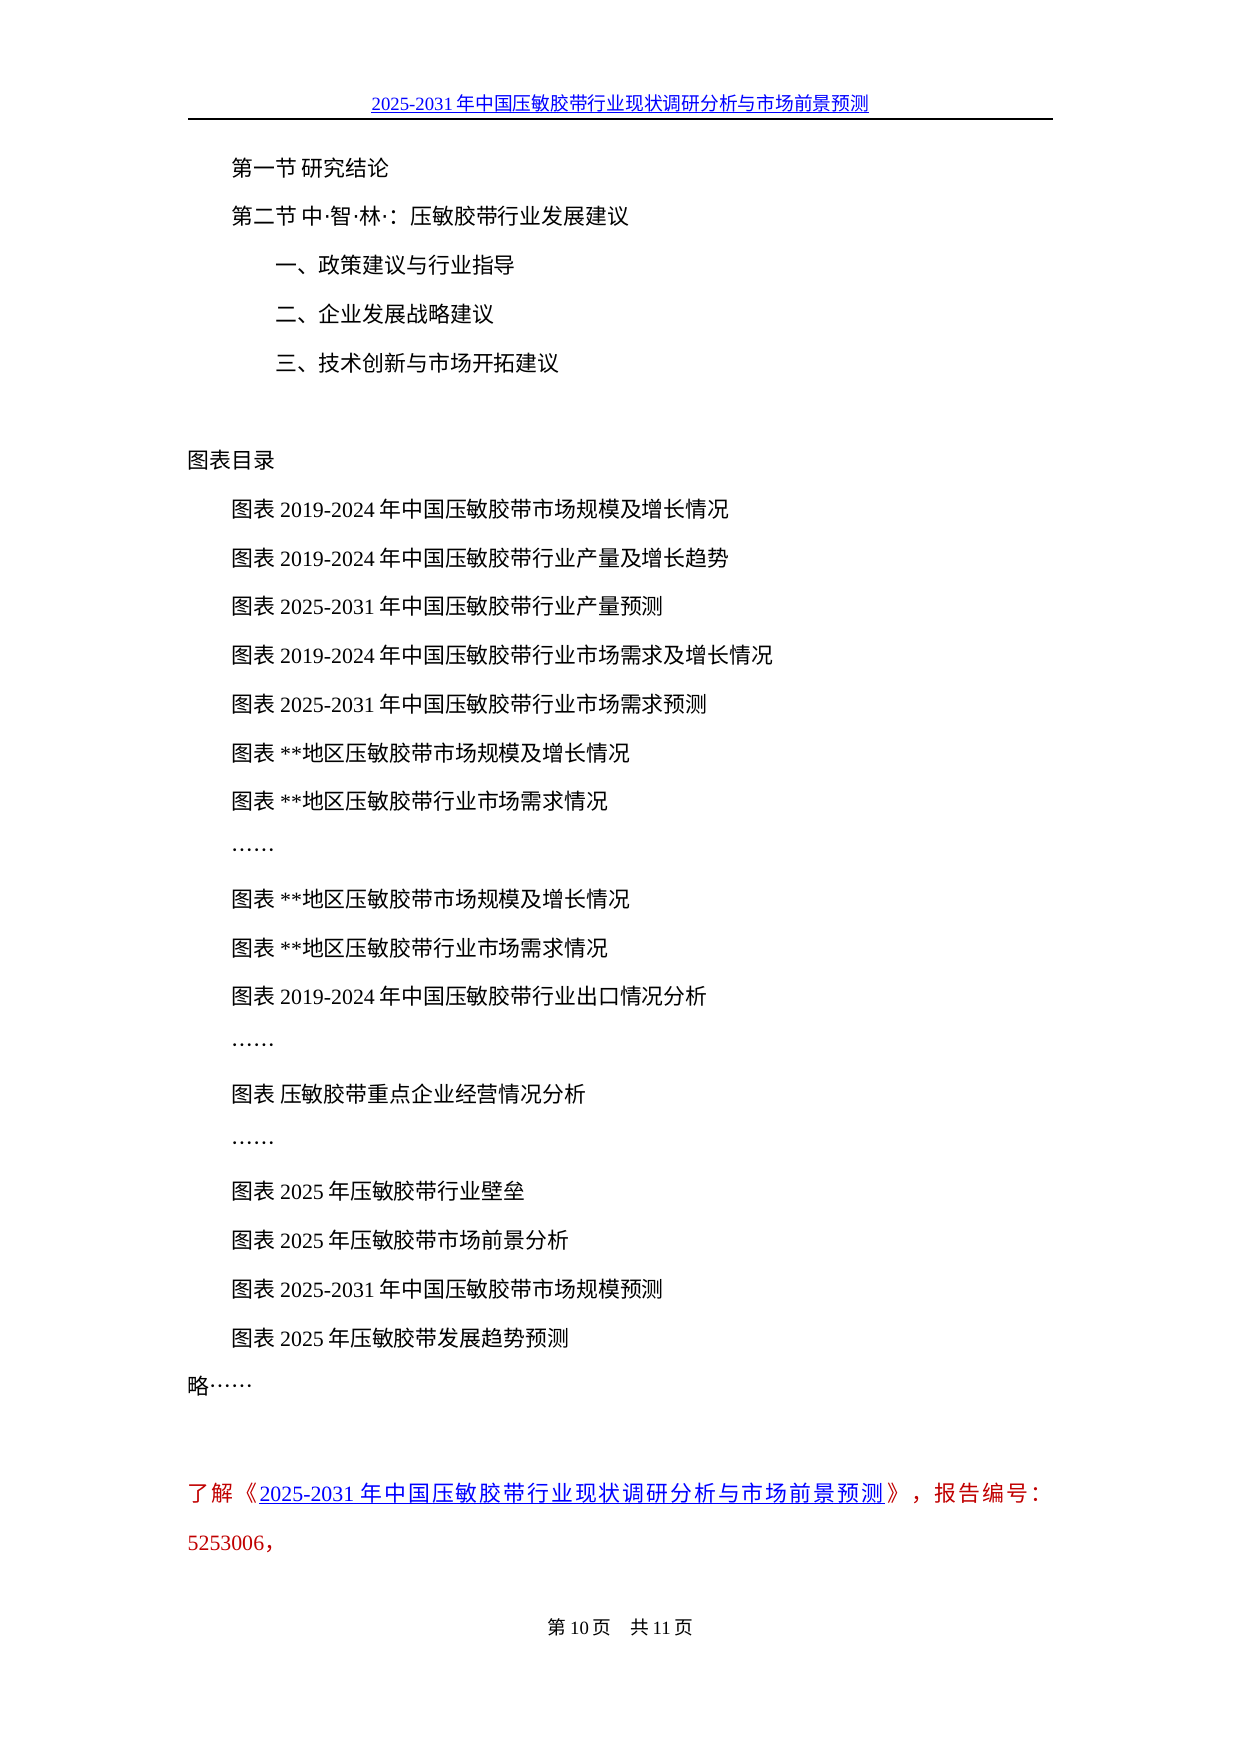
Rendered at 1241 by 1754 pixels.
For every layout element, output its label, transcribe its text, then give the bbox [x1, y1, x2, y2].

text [187, 150, 1053, 1401]
text 了解《2025-2031年中国压敏胶带行业现状调研分析与市场前景预测》，报告编号：5253006， [187, 1475, 1053, 1557]
